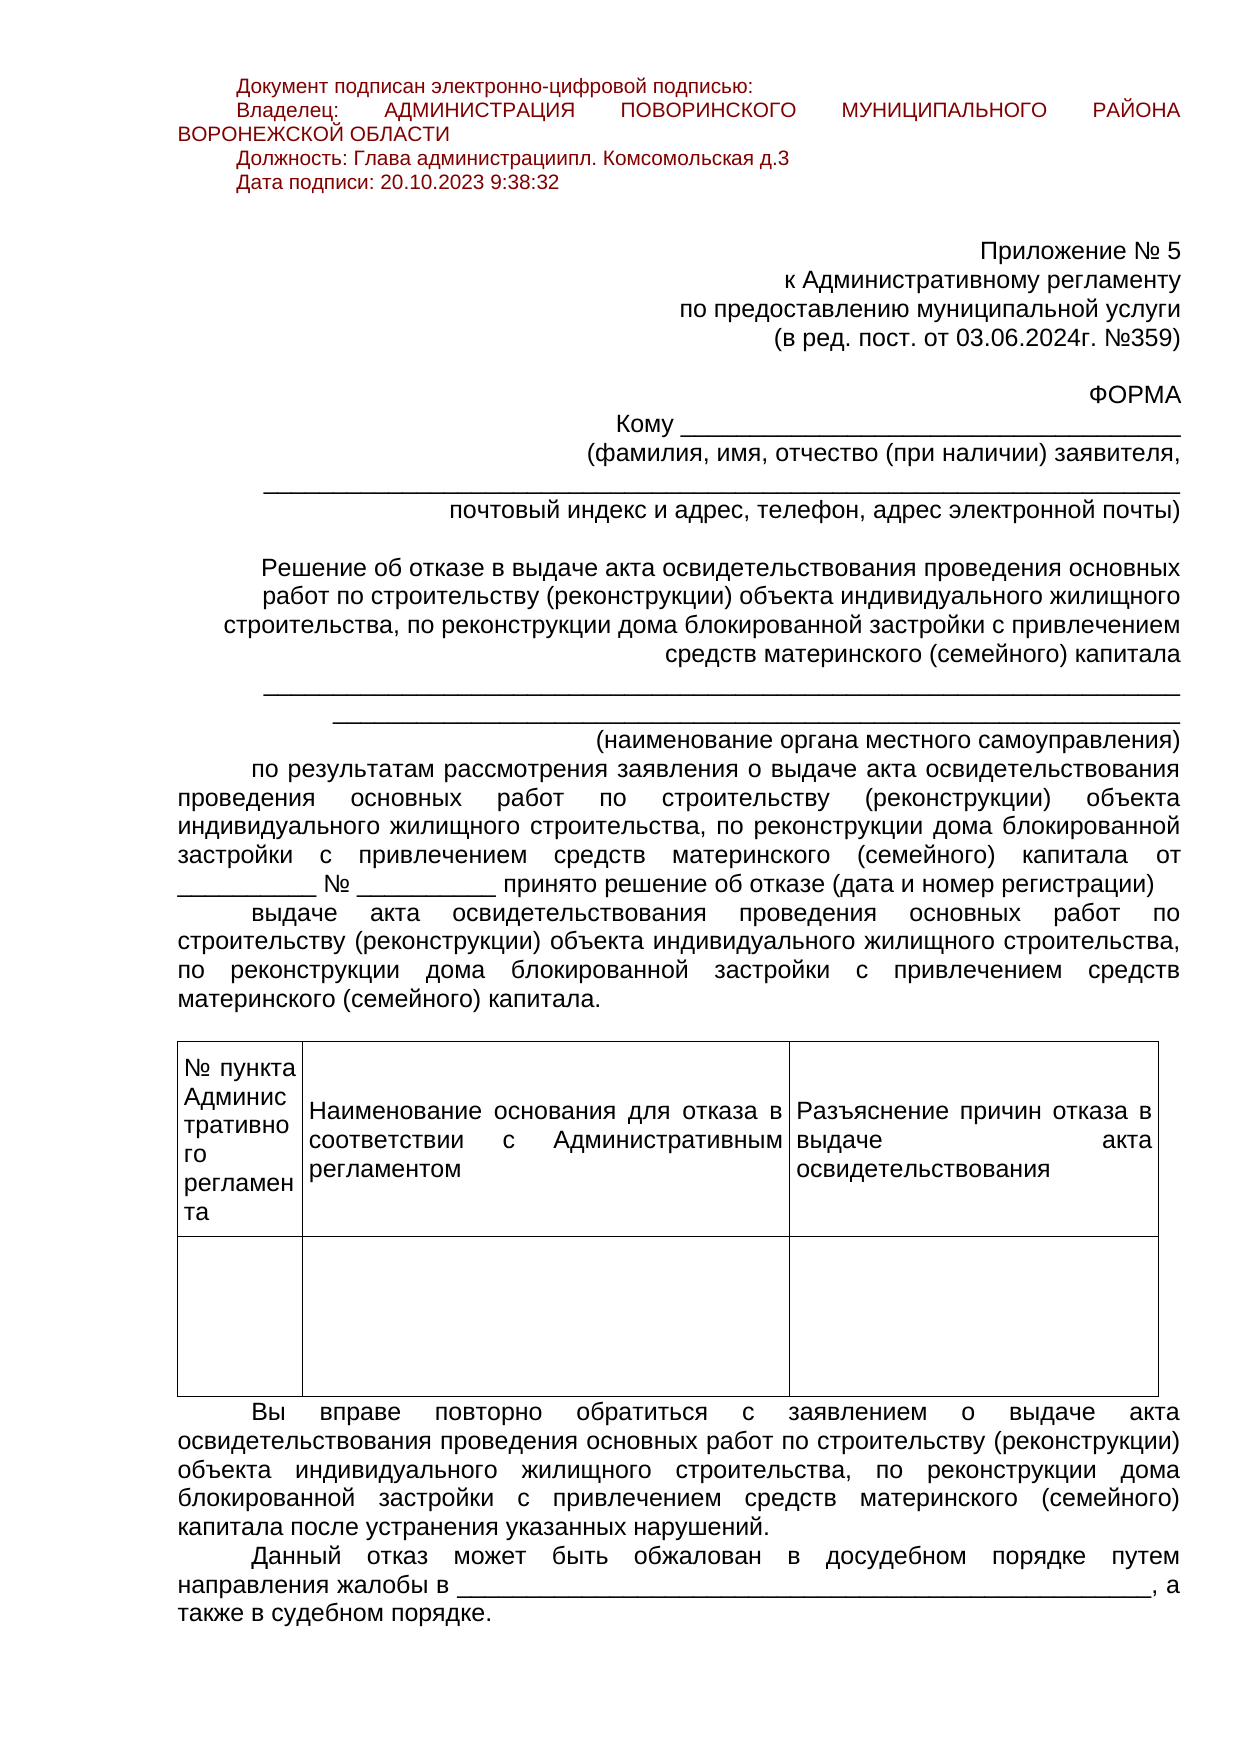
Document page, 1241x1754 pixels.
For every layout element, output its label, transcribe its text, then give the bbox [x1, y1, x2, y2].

text выдаче акта освидетельствования проведения основных работ по строительству (реконструкции) объекта индивидуального жилищного строительства, по реконструкции дома блокированной застройки с привлечением средств материнского (семейного) капитала. [177, 897, 1181, 1012]
text (наименование органа местного самоуправления) [177, 725, 1181, 754]
text Вы вправе повторно обратиться с заявлением о выдаче акта освидетельствования проведения основных работ по строительству (реконструкции) объекта индивидуального жилищного строительства, по реконструкции дома блокированной застройки с привлечением средств материнского (семейного) капитала после устранения указанных нарушений. [177, 1397, 1181, 1541]
table_cell [303, 1237, 789, 1396]
text (в ред. пост. от 03.06.2024г. №359) [177, 322, 1181, 351]
text _______________________________________________________________________________________________________________________________ [177, 667, 1181, 725]
text Кому ____________________________________ [177, 409, 1181, 437]
table_header № пункта Административного регламента [178, 1042, 302, 1236]
text почтовый индекс и адрес, телефон, адрес электронной почты) [177, 495, 1181, 524]
text ФОРМА [177, 380, 1181, 409]
text (фамилия, имя, отчество (при наличии) заявителя, __________________________________________________________________ [177, 437, 1181, 495]
table_header Наименование основания для отказа в соответствии с Административным регламентом [303, 1042, 789, 1236]
text Решение об отказе в выдаче акта освидетельствования проведения основных работ по строительству (реконструкции) объекта индивидуального жилищного строительства, по реконструкции дома блокированной застройки с привлечением средств материнского (семейного) капитала [177, 552, 1181, 667]
table_header Разъяснение причин отказа в выдаче акта освидетельствования [790, 1042, 1158, 1236]
text по предоставлению муниципальной услуги [177, 294, 1181, 322]
text Данный отказ может быть обжалован в досудебном порядке путем направления жалобы в __________________________________________________, а также в судебном порядке. [177, 1541, 1181, 1627]
text по результатам рассмотрения заявления о выдаче акта освидетельствования проведения основных работ по строительству (реконструкции) объекта индивидуального жилищного строительства, по реконструкции дома блокированной застройки с привлечением средств материнского (семейного) капитала от __________ № __________ принято решение об отказе (дата и номер регистрации) [177, 754, 1181, 897]
text к Административному регламенту [177, 265, 1181, 294]
table_cell [790, 1237, 1158, 1396]
text Приложение № 5 [177, 236, 1181, 265]
table_cell [178, 1237, 302, 1396]
